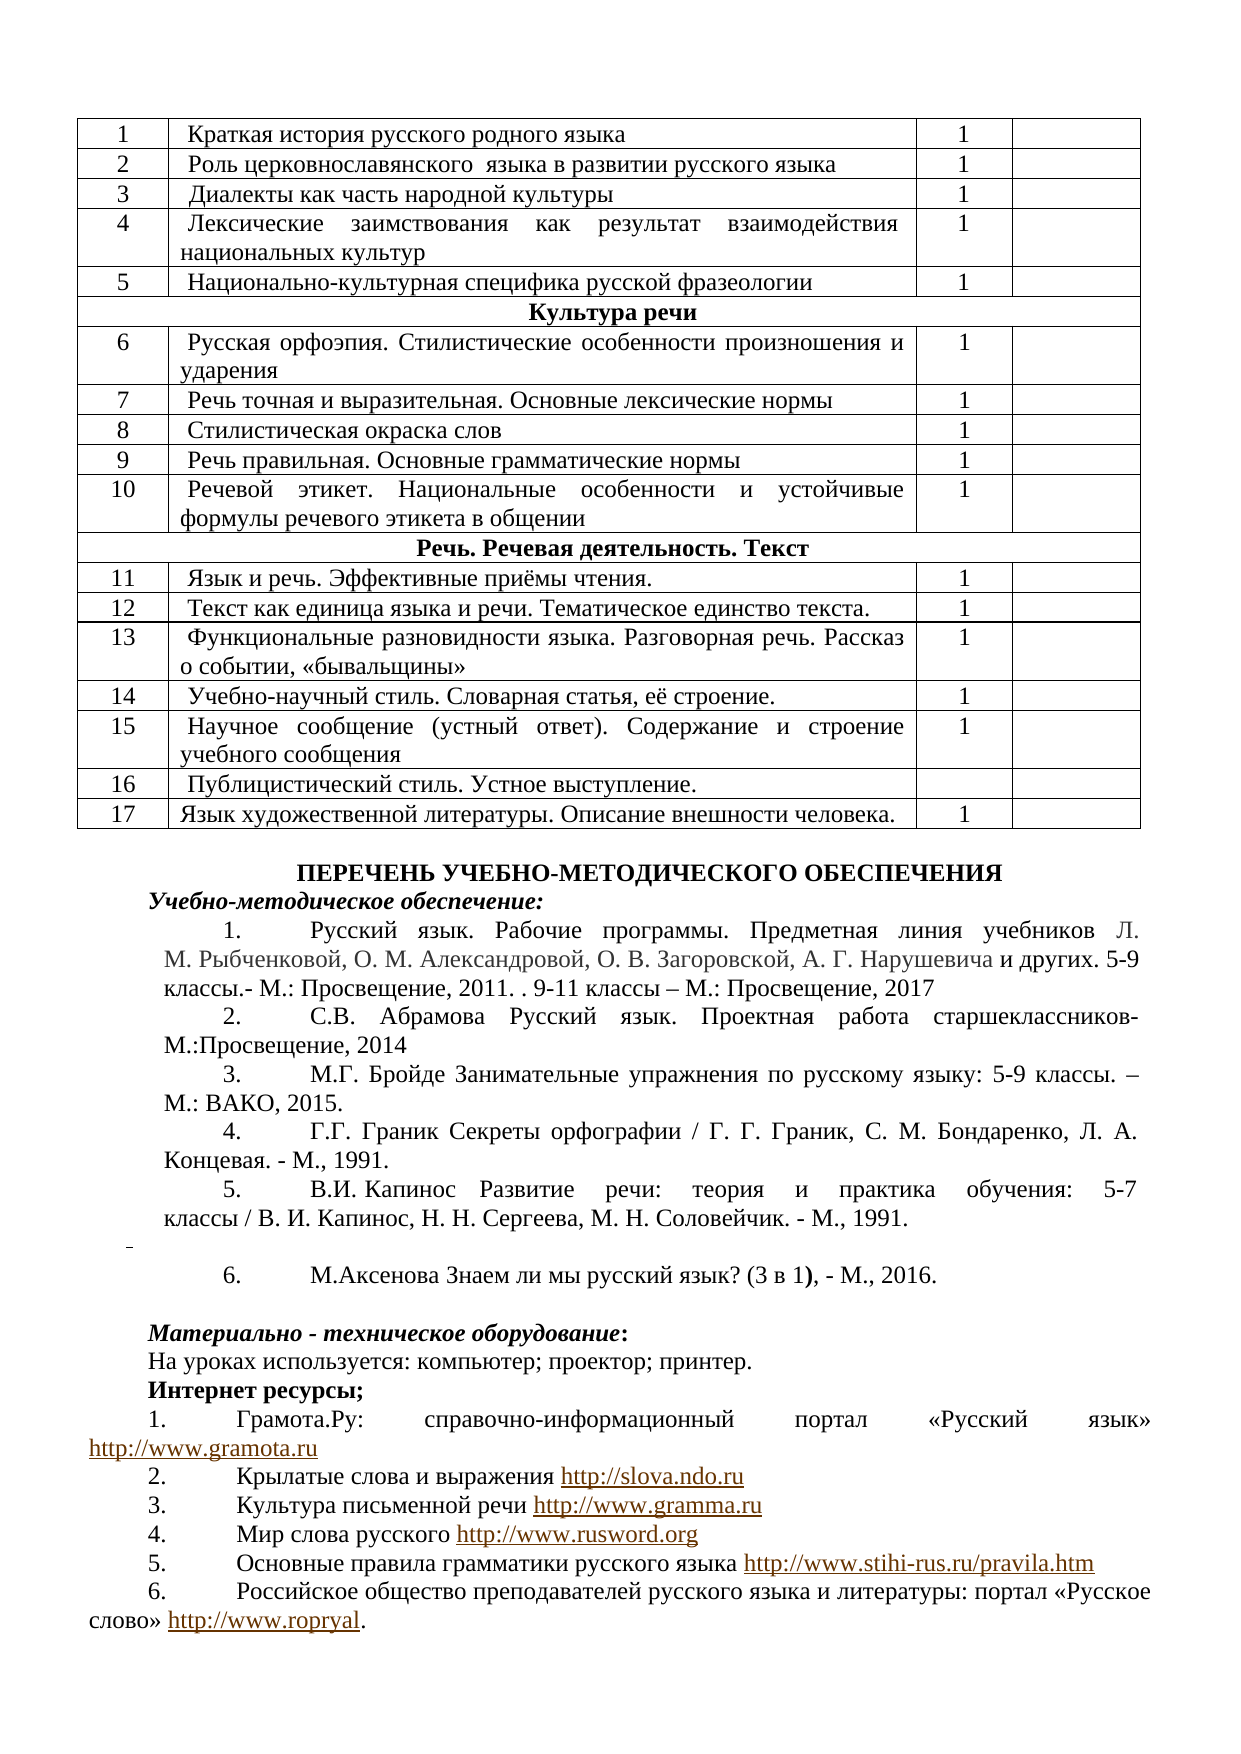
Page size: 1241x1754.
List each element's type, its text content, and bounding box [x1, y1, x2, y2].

table_cell 1 [917, 149, 1012, 178]
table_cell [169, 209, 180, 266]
table_cell 1 [917, 563, 1012, 592]
table_cell [1013, 475, 1140, 532]
table_cell 1 [917, 179, 1012, 207]
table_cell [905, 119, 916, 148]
list М.Аксенова Знаем ли мы русский язык? (3 в 1), - М., 2016. [163, 1260, 1139, 1289]
table_cell Русская орфоэпия. Стилистические особенности произношения и ударения [169, 327, 916, 384]
table_cell Научное сообщение (устный ответ). Содержание и строение учебного сообщения [169, 711, 916, 768]
text Учебно-методическое обеспечение: [88, 886, 1139, 915]
list Крылатые слова и выражения http://slova.ndo.ru [88, 1461, 1152, 1490]
table_cell [1013, 799, 1140, 828]
table_cell Речь. Речевая деятельность. Текст [78, 533, 1140, 562]
table_cell [1013, 415, 1140, 444]
text ПЕРЕЧЕНЬ УЧЕБНО-МЕТОДИЧЕСКОГО ОБЕСПЕЧЕНИЯ [88, 858, 1152, 886]
table_cell Стилистическая окраска слов [169, 415, 916, 444]
table_cell 1 [917, 415, 1012, 444]
table_cell 1 [917, 711, 1012, 768]
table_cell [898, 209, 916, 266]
table_cell 9 [78, 445, 168, 473]
table_cell 15 [78, 711, 168, 768]
table_cell 12 [78, 593, 168, 621]
table_cell [1013, 179, 1140, 207]
table_cell 5 [78, 267, 168, 296]
table_cell 10 [78, 475, 168, 532]
table_cell 1 [917, 799, 1012, 828]
table_cell 1 [917, 385, 1012, 414]
table_cell 14 [78, 681, 168, 710]
table_cell Текст как единица языка и речи. Тематическое единство текста. [169, 593, 916, 621]
table_cell Речь точная и выразительная. Основные лексические нормы [169, 385, 916, 414]
table_cell [1013, 267, 1140, 296]
table_cell 1 [917, 593, 1012, 621]
table_cell 16 [78, 769, 168, 798]
table_cell [1013, 119, 1140, 148]
table_cell 11 [78, 563, 168, 592]
table_cell [1013, 209, 1140, 266]
table_cell 1 [917, 475, 1012, 532]
table_cell 1 [917, 327, 1012, 384]
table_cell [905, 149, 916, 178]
table_cell [917, 769, 1012, 798]
table_cell [1013, 563, 1140, 592]
table_cell 1 [78, 119, 168, 148]
table_cell 13 [78, 623, 168, 680]
table_cell 3 [78, 179, 168, 207]
list Основные правила грамматики русского языка http://www.stihi-rus.ru/pravila.htm [88, 1548, 1152, 1576]
table_cell [1013, 711, 1140, 768]
table_cell [1013, 385, 1140, 414]
table_cell 6 [78, 327, 168, 384]
table_cell 1 [917, 209, 1012, 266]
table_cell 1 [917, 267, 1012, 296]
table_cell [1013, 681, 1140, 710]
text Интернет ресурсы; [88, 1375, 1139, 1404]
table_cell Функциональные разновидности языка. Разговорная речь. Рассказ о событии, «бывальщины» [169, 623, 916, 680]
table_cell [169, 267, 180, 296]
table_cell 1 [917, 119, 1012, 148]
list С.В. Абрамова Русский язык. Проектная работа старшеклассников- М.:Просвещение, 2014 [163, 1001, 1139, 1059]
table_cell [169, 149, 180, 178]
table_cell 4 [78, 209, 168, 266]
list В.И. Капинос Развитие речи: теория и практика обучения: 5-7 классы / В. И. Капинос, Н. Н. Сергеева, М. Н. Соловейчик. - М., 1991. [163, 1174, 1139, 1231]
table_cell 1 [917, 623, 1012, 680]
list Русский язык. Рабочие программы. Предметная линия учебников Л. М. Рыбченковой, О. М. Александровой, О. В. Загоровской, А. Г. Нарушевича и других. 5-9 классы.- М.: Просвещение, 2011. . 9-11 классы – М.: Просвещение, 2017 [163, 915, 1139, 1001]
table_cell [1013, 593, 1140, 621]
text На уроках используется: компьютер; проектор; принтер. [88, 1346, 1139, 1375]
list М.Г. Бройде Занимательные упражнения по русскому языку: 5-9 классы. – М.: ВАКО, 2015. [163, 1059, 1139, 1116]
table_cell 2 [78, 149, 168, 178]
list Культура письменной речи http://www.gramma.ru [88, 1490, 1152, 1519]
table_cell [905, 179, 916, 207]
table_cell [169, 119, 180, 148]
table_cell [1013, 327, 1140, 384]
table_cell Культура речи [78, 297, 1140, 326]
table_cell 1 [917, 445, 1012, 473]
text Материально - техническое оборудование: [88, 1318, 1139, 1346]
list Г.Г. Граник Секреты орфографии / Г. Г. Граник, С. М. Бондаренко, Л. А. Концевая. - М., 1991. [163, 1116, 1139, 1174]
table_cell Язык и речь. Эффективные приёмы чтения. [169, 563, 916, 592]
table_cell [1013, 769, 1140, 798]
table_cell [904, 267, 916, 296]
list Российское общество преподавателей русского языка и литературы: портал «Русское слово» http://www.ropryal. [88, 1576, 1152, 1634]
table_cell Язык художественной литературы. Описание внешности человека. [169, 799, 916, 828]
table_cell [1013, 445, 1140, 473]
table_cell [1013, 623, 1140, 680]
table_cell [1013, 149, 1140, 178]
table_cell 1 [917, 681, 1012, 710]
list Мир слова русского http://www.rusword.org [88, 1519, 1152, 1548]
table_cell 17 [78, 799, 168, 828]
table_cell Учебно-научный стиль. Словарная статья, её строение. [169, 681, 916, 710]
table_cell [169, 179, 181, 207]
list Грамота.Ру: справочно-информационный портал «Русский язык» http://www.gramota.ru [88, 1404, 1152, 1461]
table_cell 8 [78, 415, 168, 444]
table_cell Речь правильная. Основные грамматические нормы [169, 445, 916, 473]
table_cell Речевой этикет. Национальные особенности и устойчивые формулы речевого этикета в общении [169, 475, 916, 532]
table_cell Публицистический стиль. Устное выступление. [169, 769, 916, 798]
table_cell 7 [78, 385, 168, 414]
